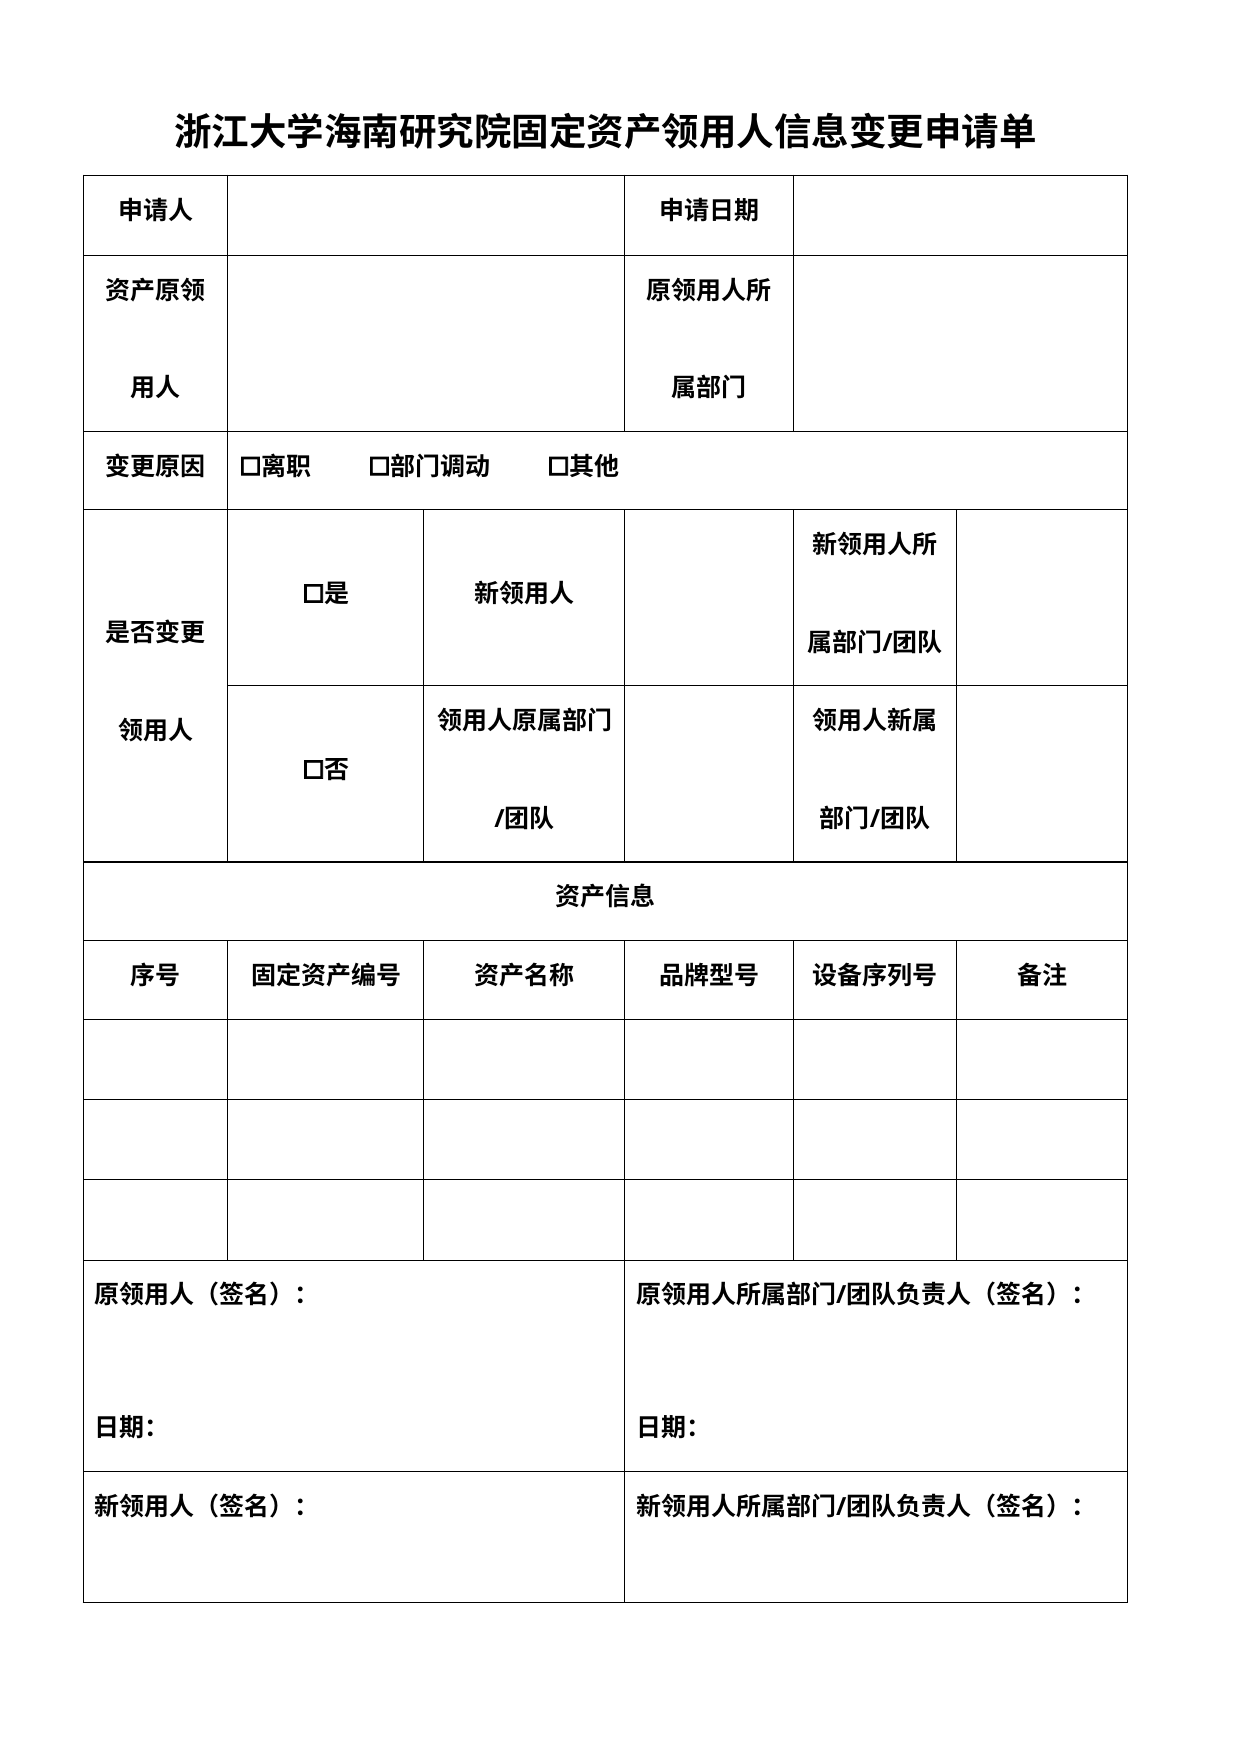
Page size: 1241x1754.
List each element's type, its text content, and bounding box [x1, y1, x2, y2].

table_cell [957, 1180, 1127, 1259]
table_cell [228, 1180, 423, 1259]
table_cell 备注 [957, 941, 1127, 1018]
table_cell [794, 1100, 956, 1179]
table_cell [228, 1020, 423, 1099]
table_cell 原领用人所属部门/团队负责人（签名）： 日期： [625, 1261, 1127, 1471]
table_cell 变更原因 [84, 432, 227, 509]
table_cell 设备序列号 [794, 941, 956, 1018]
table_cell [625, 1020, 793, 1099]
table_cell 品牌型号 [625, 941, 793, 1018]
table_cell 原领用人（签名）： 日期： [84, 1261, 624, 1471]
table_cell 否 [228, 686, 423, 861]
table_cell [794, 176, 1127, 255]
table_cell 是否变更领用人 [84, 510, 227, 861]
table_cell [424, 1020, 624, 1099]
table_cell [84, 1180, 227, 1259]
table_cell [957, 510, 1127, 685]
table_cell [84, 1100, 227, 1179]
table_cell [625, 510, 793, 685]
table_cell 新领用人 [424, 510, 624, 685]
table_cell 新领用人（签名）： 日期： [84, 1472, 624, 1602]
table_cell 离职 部门调动 其他 [228, 432, 1127, 509]
table_cell [625, 1180, 793, 1259]
table_cell [228, 176, 624, 255]
table_cell [957, 1020, 1127, 1099]
table_cell [794, 1180, 956, 1259]
table_cell [228, 256, 624, 431]
table_cell [957, 1100, 1127, 1179]
table_cell 资产原领用人 [84, 256, 227, 431]
table_cell 领用人原属部门/团队 [424, 686, 624, 861]
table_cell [625, 1472, 1127, 1602]
table_cell [424, 1180, 624, 1259]
table_cell 新领用人所属部门/团队 [794, 510, 956, 685]
table_cell [625, 686, 793, 861]
table_cell 申请人 [84, 176, 227, 255]
table_cell 领用人新属部门/团队 [794, 686, 956, 861]
table_cell 是 [228, 510, 423, 685]
table_cell 申请日期 [625, 176, 793, 255]
table_cell [625, 1100, 793, 1179]
table_cell [794, 256, 1127, 431]
table_header 浙江大学海南研究院固定资产领用人信息变更申请单 [83, 97, 1127, 174]
table_cell [228, 1100, 423, 1179]
table_cell 资产名称 [424, 941, 624, 1018]
table_cell [84, 1020, 227, 1099]
table_cell [424, 1100, 624, 1179]
table_cell 资产信息 [84, 863, 1127, 940]
table_cell 原领用人所属部门 [625, 256, 793, 431]
table_cell [794, 1020, 956, 1099]
table_cell [957, 686, 1127, 861]
table_cell 序号 [84, 941, 227, 1018]
table_cell 固定资产编号 [228, 941, 423, 1018]
